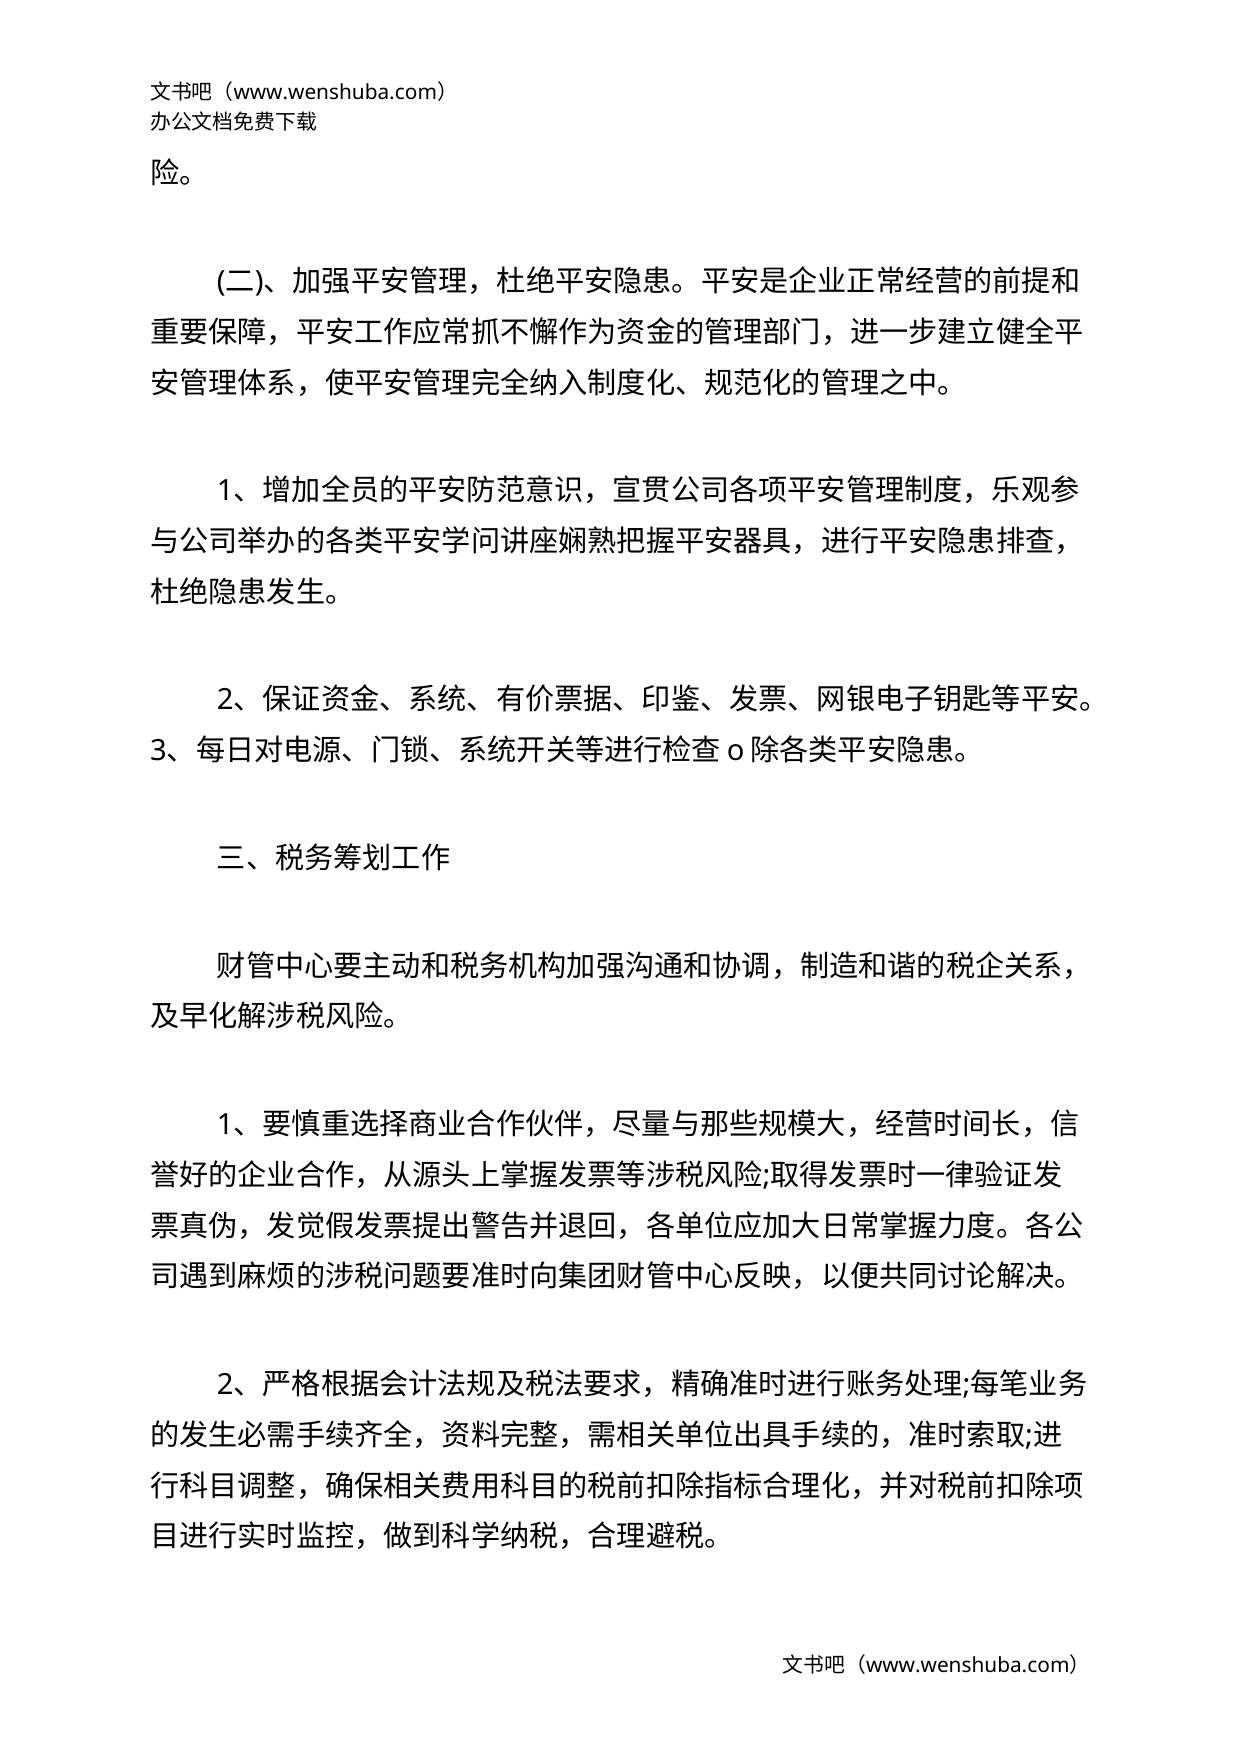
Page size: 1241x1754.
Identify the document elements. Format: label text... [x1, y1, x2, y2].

text 2、保证资金、系统、有价票据、印鉴、发票、网银电子钥匙等平安。3、每日对电源、门锁、系统开关等进行检查ο除各类平安隐患。 [150, 676, 1090, 769]
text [150, 150, 1090, 192]
text 财管中心要主动和税务机构加强沟通和协调，制造和谐的税企关系，及早化解涉税风险。 [150, 942, 1090, 1035]
text 1、要慎重选择商业合作伙伴，尽量与那些规模大，经营时间长，信誉好的企业合作，从源头上掌握发票等涉税风险;取得发票时一律验证发票真伪，发觉假发票提出警告并退回，各单位应加大日常掌握力度。各公司遇到麻烦的涉税问题要准时向集团财管中心反映，以便共同讨论解决。 [150, 1100, 1090, 1295]
text 三、税务筹划工作 [150, 834, 1090, 877]
text 2、严格根据会计法规及税法要求，精确准时进行账务处理;每笔业务的发生必需手续齐全，资料完整，需相关单位出具手续的，准时索取;进行科目调整，确保相关费用科目的税前扣除指标合理化，并对税前扣除项目进行实时监控，做到科学纳税，合理避税。 [150, 1360, 1090, 1555]
text (二)、加强平安管理，杜绝平安隐患。平安是企业正常经营的前提和重要保障，平安工作应常抓不懈作为资金的管理部门，进一步建立健全平安管理体系，使平安管理完全纳入制度化、规范化的管理之中。 [150, 258, 1090, 401]
text 1、增加全员的平安防范意识，宣贯公司各项平安管理制度，乐观参与公司举办的各类平安学问讲座娴熟把握平安器具，进行平安隐患排查，杜绝隐患发生。 [150, 467, 1090, 611]
